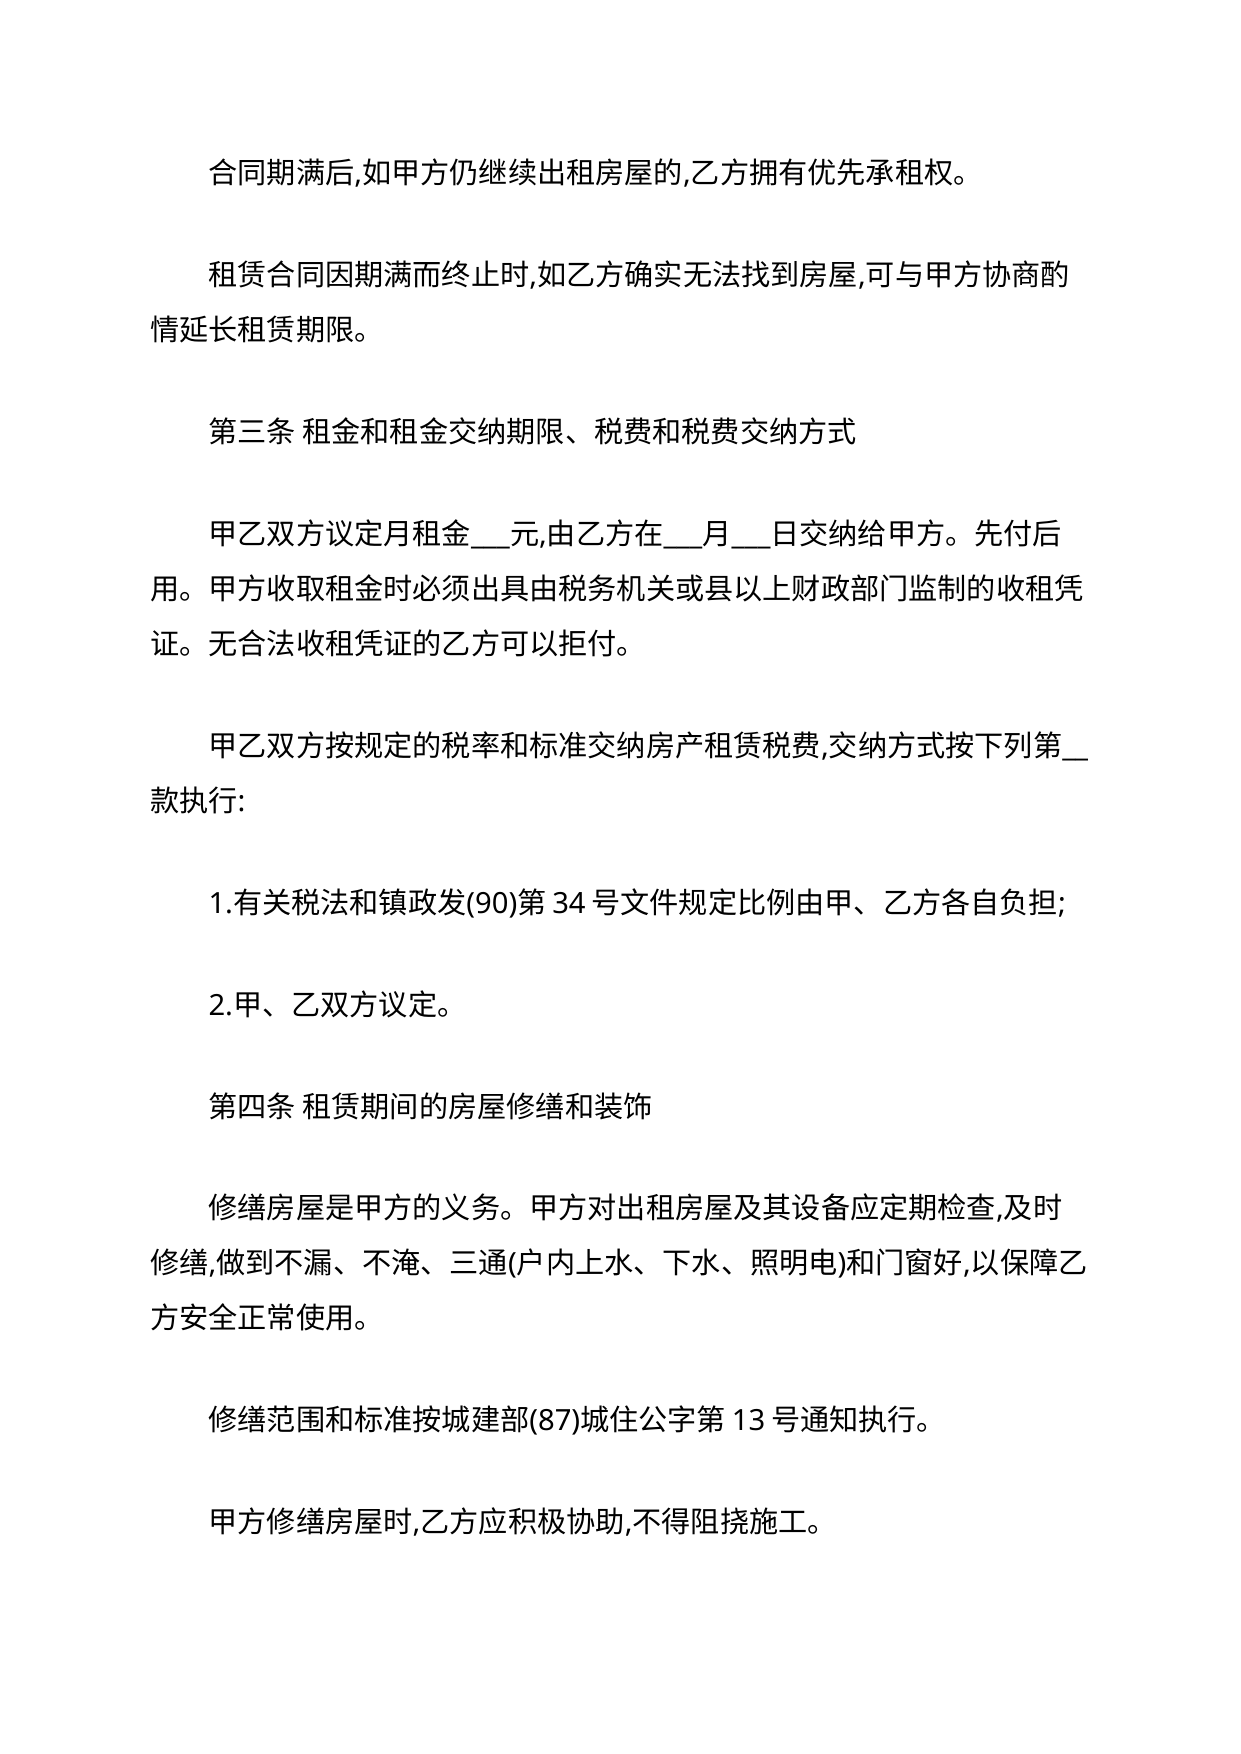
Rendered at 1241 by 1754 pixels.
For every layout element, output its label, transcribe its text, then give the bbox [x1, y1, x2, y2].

text 第四条 租赁期间的房屋修缮和装饰 [150, 1083, 1090, 1125]
text 第三条 租金和租金交纳期限、税费和税费交纳方式 [150, 409, 1090, 451]
text 1.有关税法和镇政发(90)第34号文件规定比例由甲、乙方各自负担; [150, 879, 1090, 922]
text 甲乙双方议定月租金___元,由乙方在___月___日交纳给甲方。先付后用。甲方收取租金时必须出具由税务机关或县以上财政部门监制的收租凭证。无合法收租凭证的乙方可以拒付。 [150, 511, 1090, 663]
text 合同期满后,如甲方仍继续出租房屋的,乙方拥有优先承租权。 [150, 150, 1090, 192]
text 甲方修缮房屋时,乙方应积极协助,不得阻挠施工。 [150, 1499, 1090, 1541]
text 租赁合同因期满而终止时,如乙方确实无法找到房屋,可与甲方协商酌情延长租赁期限。 [150, 252, 1090, 349]
text 修缮房屋是甲方的义务。甲方对出租房屋及其设备应定期检查,及时修缮,做到不漏、不淹、三通(户内上水、下水、照明电)和门窗好,以保障乙方安全正常使用。 [150, 1185, 1090, 1337]
text 甲乙双方按规定的税率和标准交纳房产租赁税费,交纳方式按下列第__款执行: [150, 722, 1090, 819]
text 修缮范围和标准按城建部(87)城住公字第13号通知执行。 [150, 1397, 1090, 1439]
text 2.甲、乙双方议定。 [150, 981, 1090, 1023]
